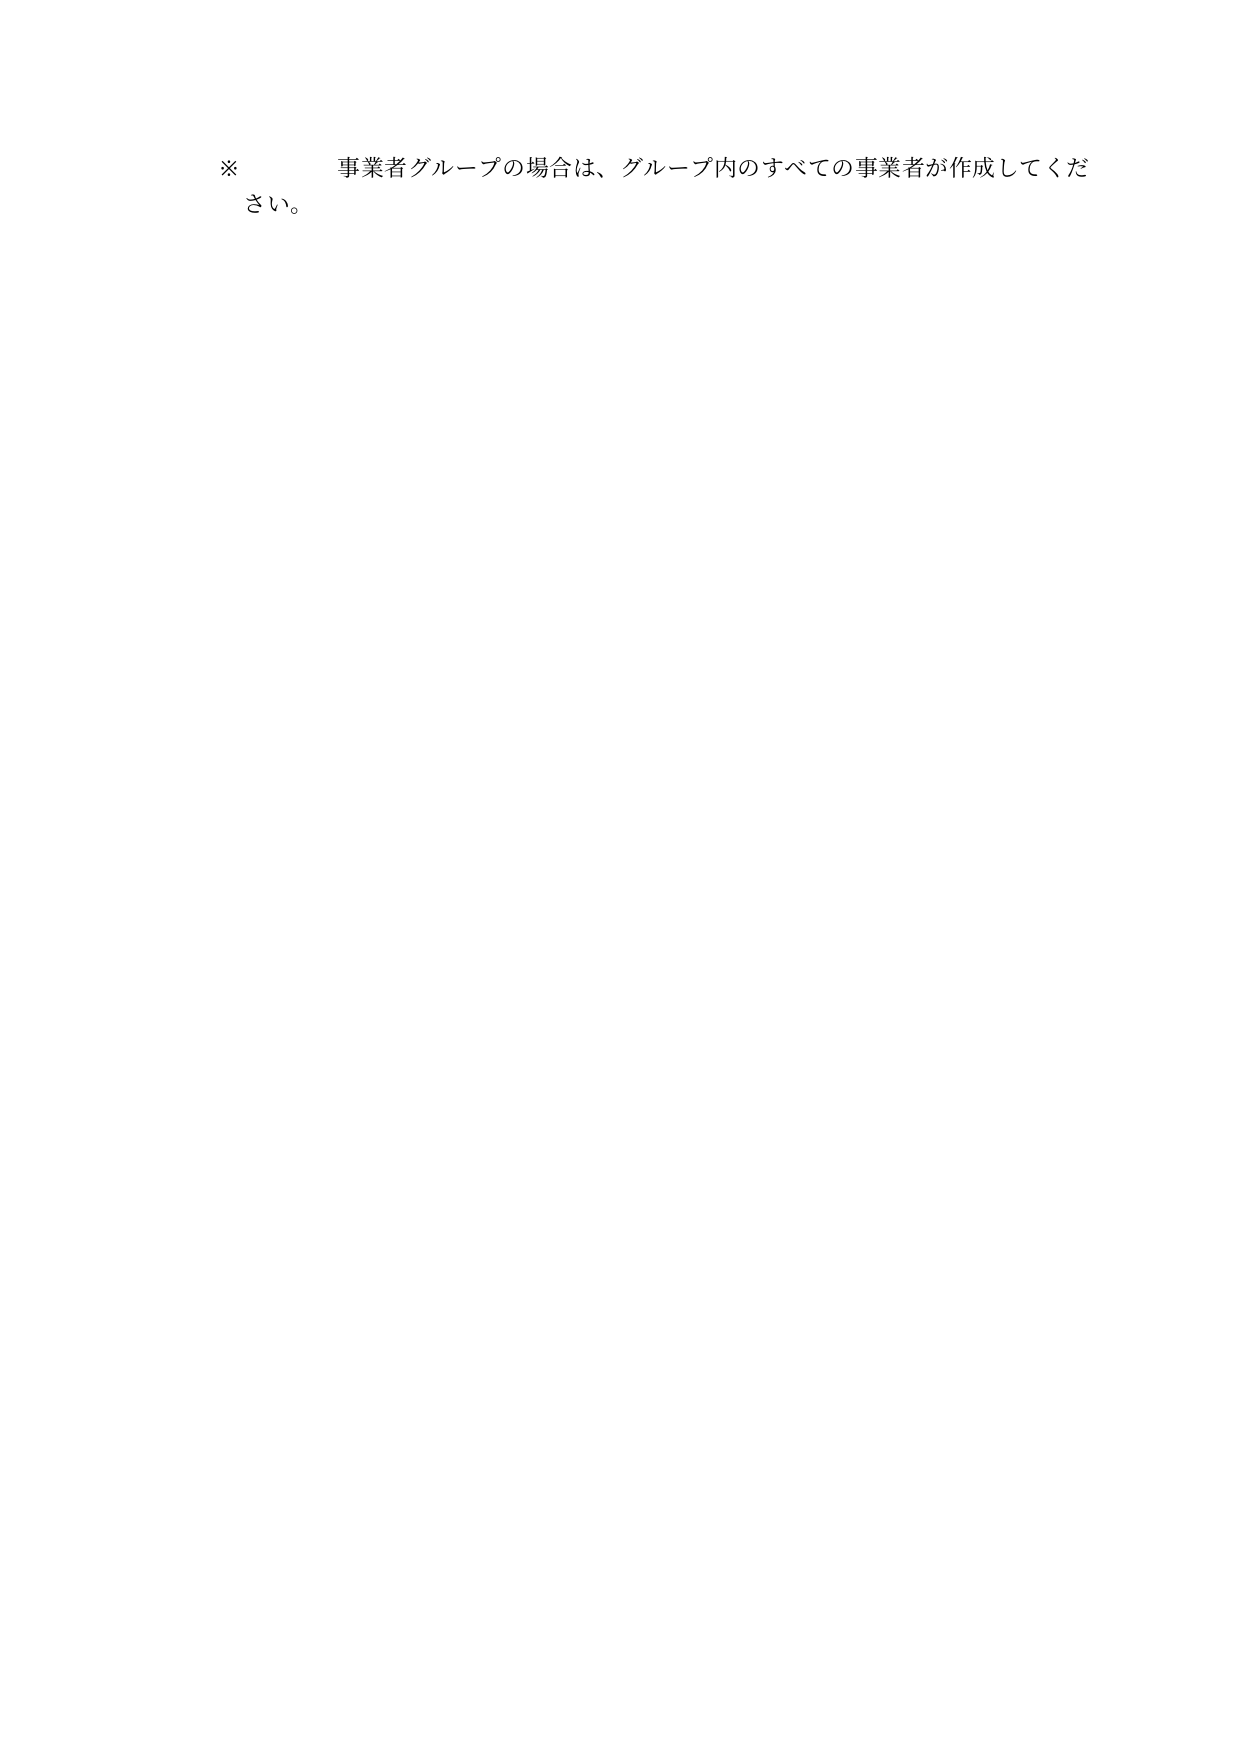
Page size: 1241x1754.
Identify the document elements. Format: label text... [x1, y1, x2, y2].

list 事業者グループの場合は、グループ内のすべての事業者が作成してください。 [196, 148, 1091, 221]
